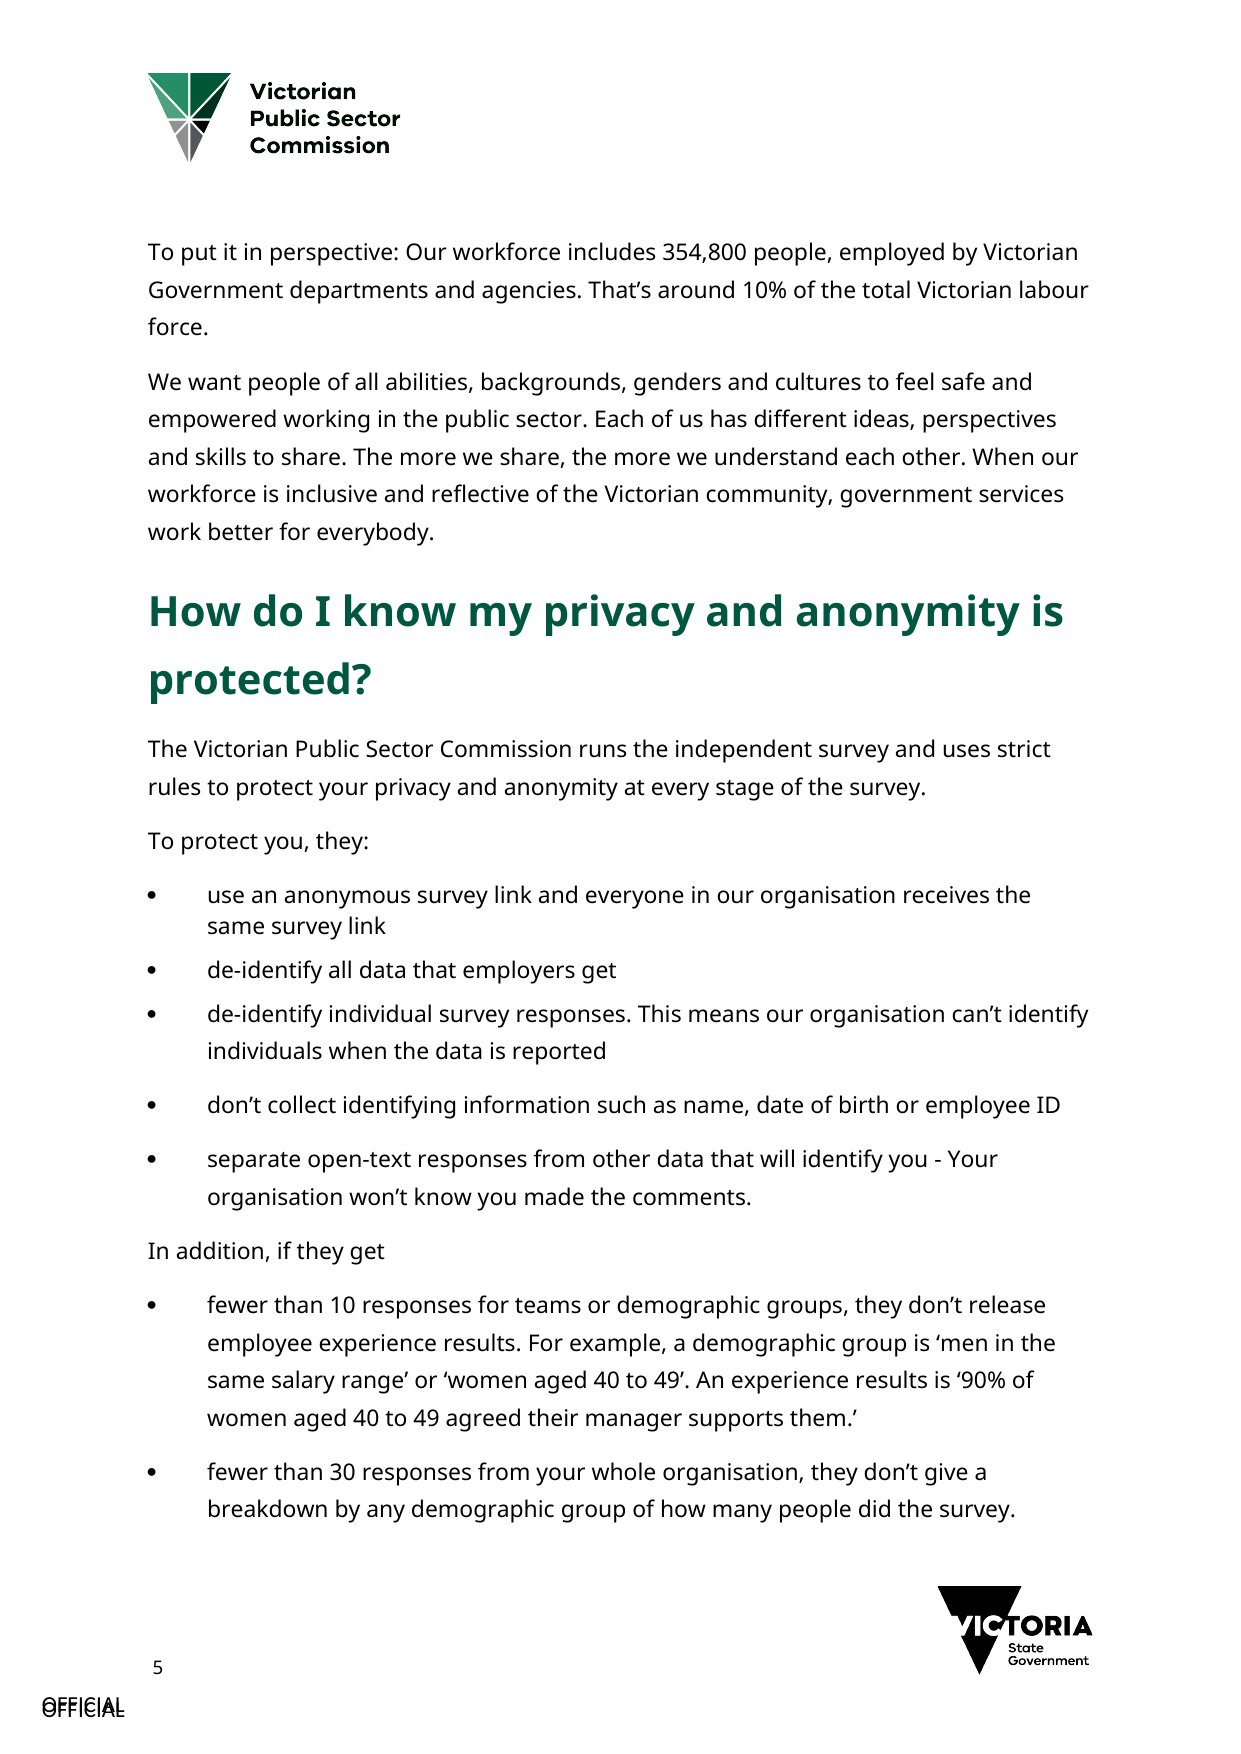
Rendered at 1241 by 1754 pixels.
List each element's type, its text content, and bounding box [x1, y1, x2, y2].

text The Victorian Public Sector Commission runs the independent survey and uses strict rules to protect your privacy and anonymity at every stage of the survey. [148, 733, 1092, 802]
list de-identify individual survey responses. This means our organisation can’t identify individuals when the data is reported [148, 997, 1092, 1066]
picture [147, 73, 400, 163]
list don’t collect identifying information such as name, date of birth or employee ID [148, 1089, 1092, 1120]
text To protect you, they: [148, 824, 1092, 856]
list separate open-text responses from other data that will identify you - Your organisation won’t know you made the comments. [148, 1143, 1092, 1212]
picture [937, 1586, 1093, 1675]
text use an anonymous survey link and everyone in our organisation receives the same survey link [148, 879, 1092, 941]
text de-identify all data that employers get [148, 954, 1092, 985]
text We want people of all abilities, backgrounds, genders and cultures to feel safe and empowered working in the public sector. Each of us has different ideas, perspectives and skills to share. The more we share, the more we understand each other. When our workforce is inclusive and reflective of the Victorian community, government services work better for everybody. [148, 365, 1092, 547]
subtitle How do I know my privacy and anonymity is protected? [148, 582, 1092, 707]
text To put it in perspective: Our workforce includes 354,800 people, employed by Victorian Government departments and agencies. That’s around 10% of the total Victorian labour force. [148, 236, 1092, 342]
text In addition, if they get [148, 1235, 1092, 1266]
list fewer than 30 responses from your whole organisation, they don’t give a breakdown by any demographic group of how many people did the survey. [148, 1456, 1092, 1524]
list fewer than 10 responses for teams or demographic groups, they don’t release employee experience results. For example, a demographic group is ‘men in the same salary range’ or ‘women aged 40 to 49’. An experience results is ‘90% of women aged 40 to 49 agreed their manager supports them.’ [148, 1289, 1092, 1433]
